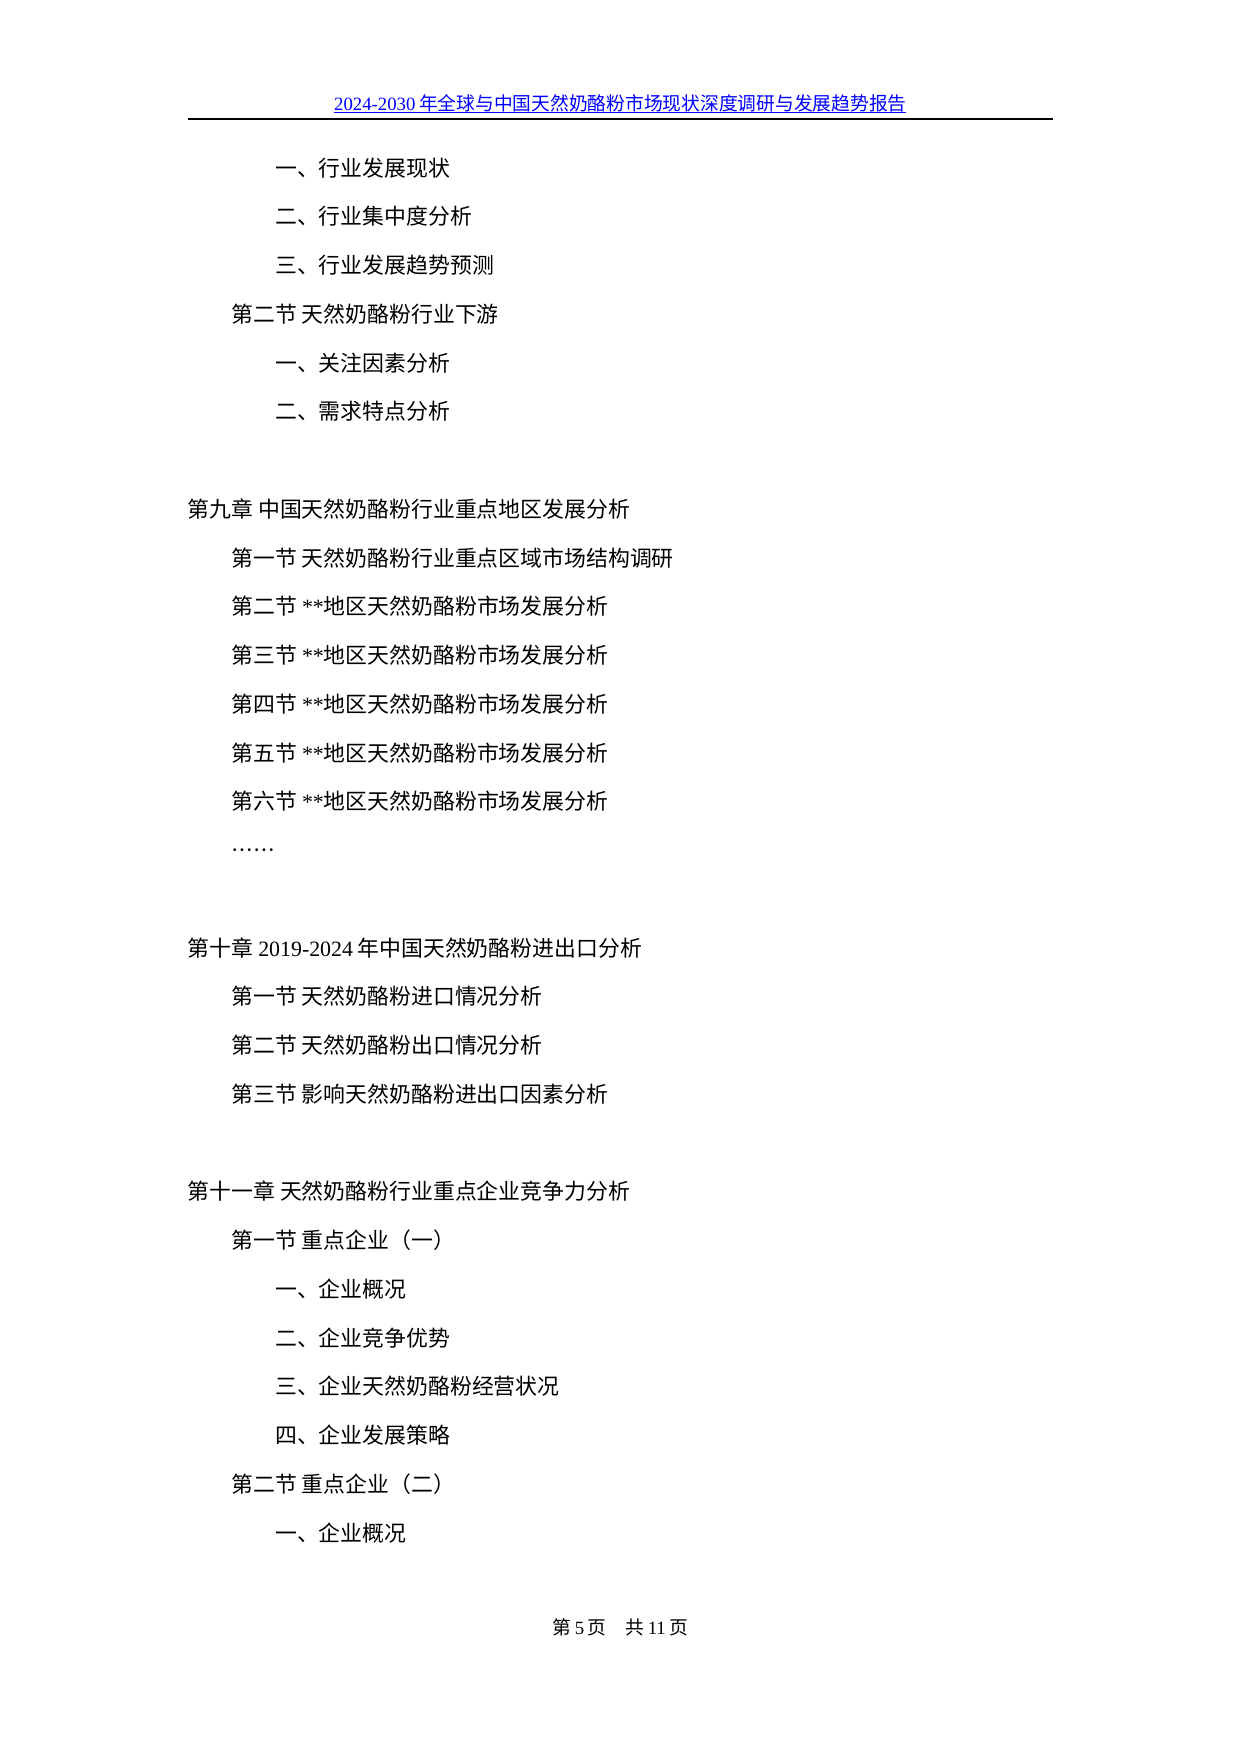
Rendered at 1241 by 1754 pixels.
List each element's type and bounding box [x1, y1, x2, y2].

text [187, 150, 1053, 1548]
